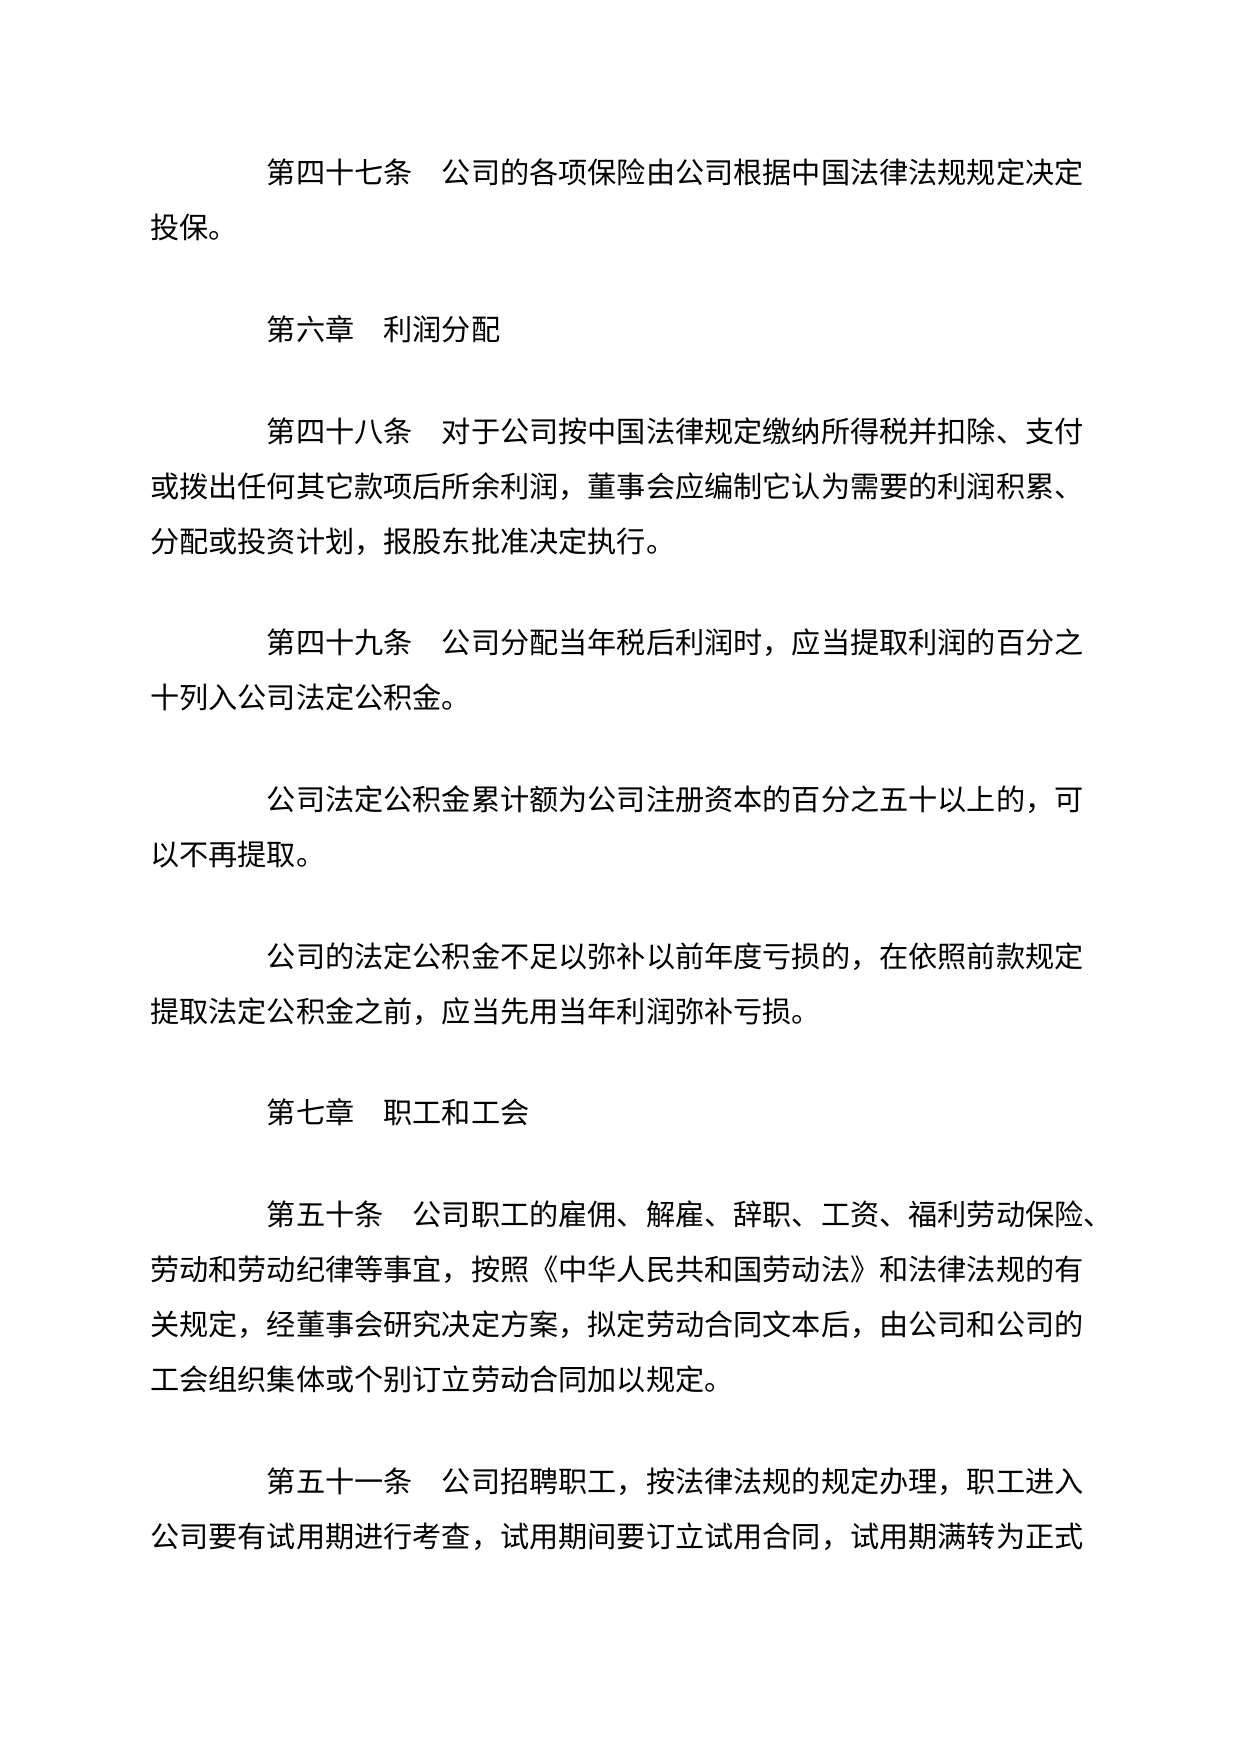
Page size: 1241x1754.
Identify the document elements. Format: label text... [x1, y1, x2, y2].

text 第七章 职工和工会 [150, 1090, 1090, 1132]
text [150, 1458, 1090, 1555]
text 第四十九条 公司分配当年税后利润时，应当提取利润的百分之十列入公司法定公积金。 [150, 620, 1090, 717]
text 公司法定公积金累计额为公司注册资本的百分之五十以上的，可以不再提取。 [150, 777, 1090, 874]
text 第五十条 公司职工的雇佣、解雇、辞职、工资、福利劳动保险、劳动和劳动纪律等事宜，按照《中华人民共和国劳动法》和法律法规的有关规定，经董事会研究决定方案，拟定劳动合同文本后，由公司和公司的工会组织集体或个别订立劳动合同加以规定。 [150, 1192, 1090, 1399]
text 公司的法定公积金不足以弥补以前年度亏损的，在依照前款规定提取法定公积金之前，应当先用当年利润弥补亏损。 [150, 933, 1090, 1031]
text 第四十八条 对于公司按中国法律规定缴纳所得税并扣除、支付或拨出任何其它款项后所余利润，董事会应编制它认为需要的利润积累、分配或投资计划，报股东批准决定执行。 [150, 408, 1090, 561]
text 第四十七条 公司的各项保险由公司根据中国法律法规规定决定投保。 [150, 150, 1090, 247]
text 第六章 利润分配 [150, 307, 1090, 349]
